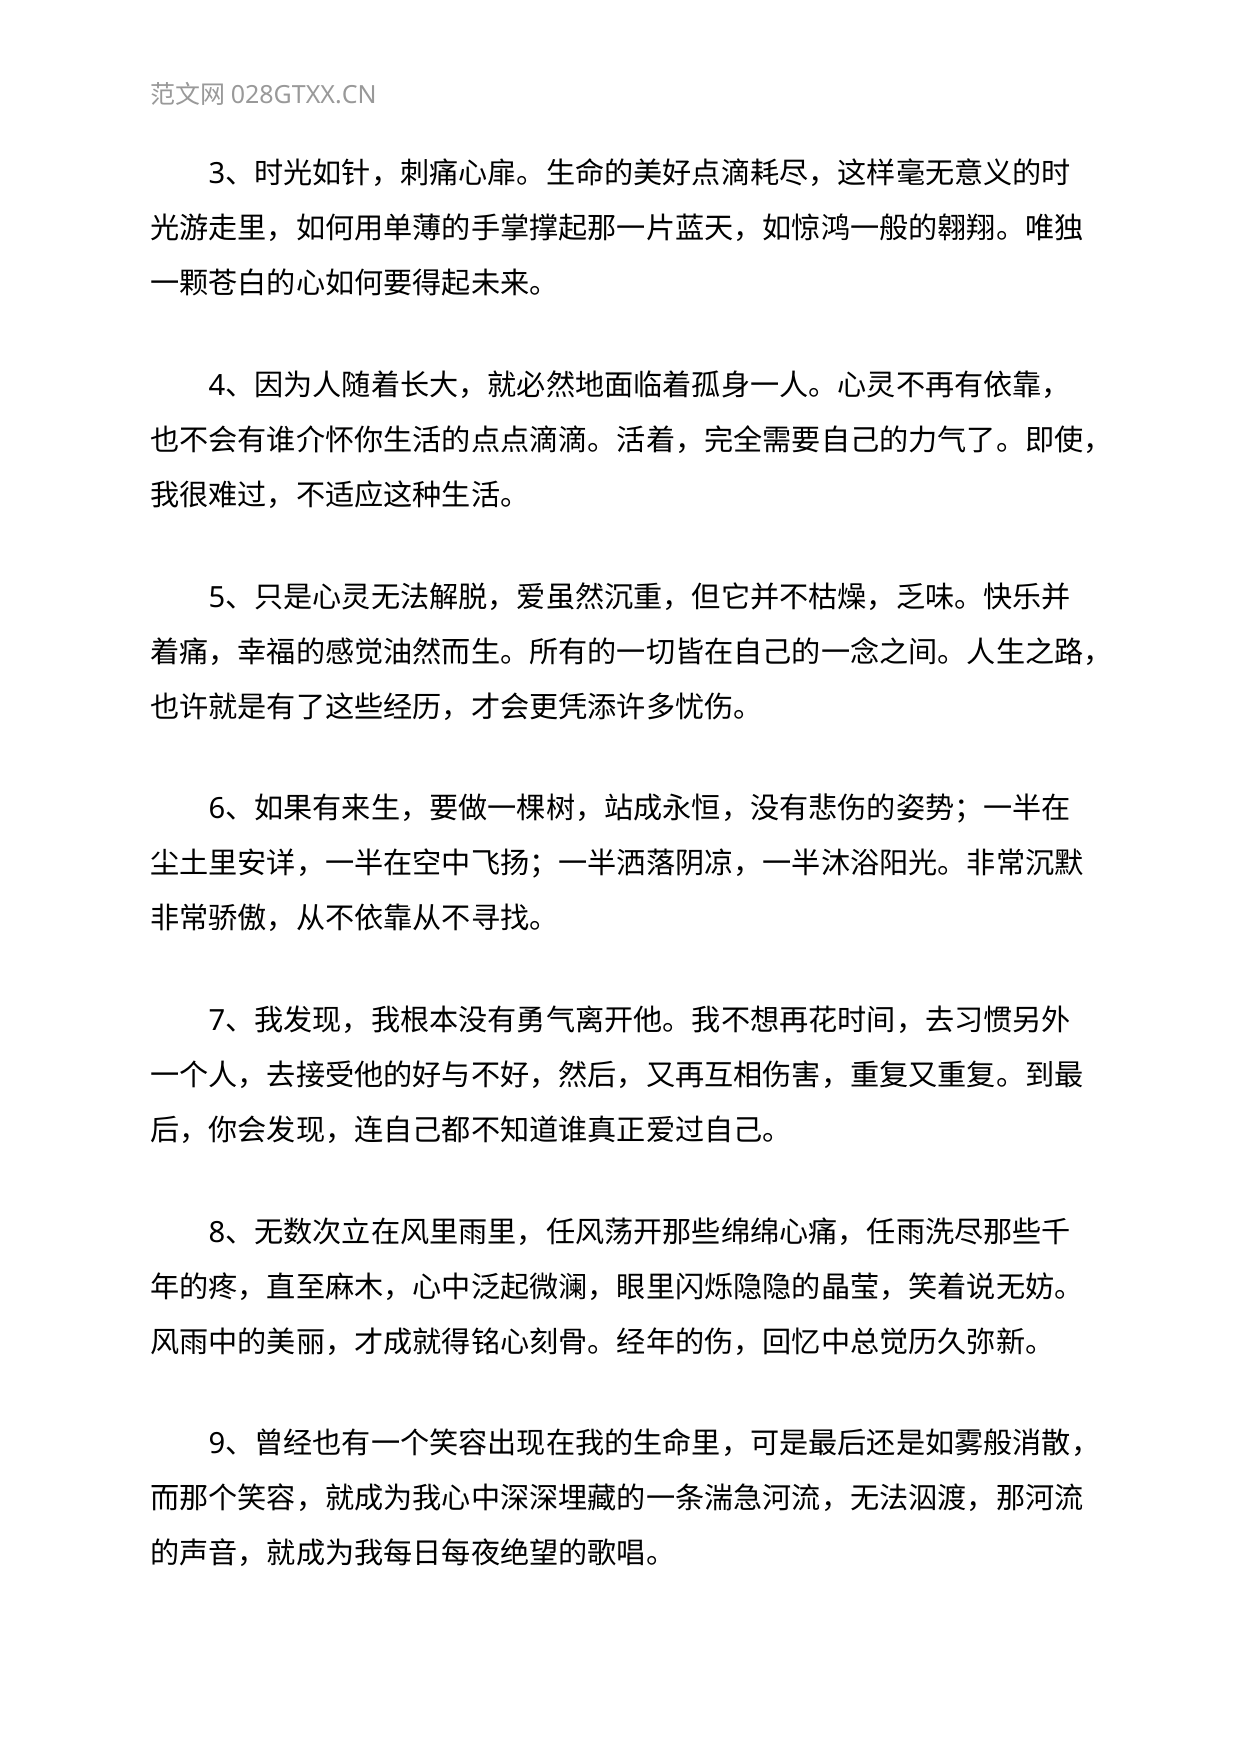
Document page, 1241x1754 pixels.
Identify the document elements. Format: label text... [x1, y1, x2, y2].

text 7、我发现，我根本没有勇气离开他。我不想再花时间，去习惯另外一个人，去接受他的好与不好，然后，又再互相伤害，重复又重复。到最后，你会发现，连自己都不知道谁真正爱过自己。 [150, 997, 1090, 1149]
text 6、如果有来生，要做一棵树，站成永恒，没有悲伤的姿势；一半在尘土里安详，一半在空中飞扬；一半洒落阴凉，一半沐浴阳光。非常沉默非常骄傲，从不依靠从不寻找。 [150, 785, 1090, 937]
text 3、时光如针，刺痛心扉。生命的美好点滴耗尽，这样毫无意义的时光游走里，如何用单薄的手掌撑起那一片蓝天，如惊鸿一般的翱翔。唯独一颗苍白的心如何要得起未来。 [150, 150, 1090, 302]
text 4、因为人随着长大，就必然地面临着孤身一人。心灵不再有依靠，也不会有谁介怀你生活的点点滴滴。活着，完全需要自己的力气了。即使，我很难过，不适应这种生活。 [150, 362, 1090, 514]
text 9、曾经也有一个笑容出现在我的生命里，可是最后还是如雾般消散，而那个笑容，就成为我心中深深埋藏的一条湍急河流，无法泅渡，那河流的声音，就成为我每日每夜绝望的歌唱。 [150, 1420, 1090, 1572]
text 8、无数次立在风里雨里，任风荡开那些绵绵心痛，任雨洗尽那些千年的疼，直至麻木，心中泛起微澜，眼里闪烁隐隐的晶莹，笑着说无妨。风雨中的美丽，才成就得铭心刻骨。经年的伤，回忆中总觉历久弥新。 [150, 1208, 1090, 1361]
text 5、只是心灵无法解脱，爱虽然沉重，但它并不枯燥，乏味。快乐并着痛，幸福的感觉油然而生。所有的一切皆在自己的一念之间。人生之路，也许就是有了这些经历，才会更凭添许多忧伤。 [150, 573, 1090, 726]
